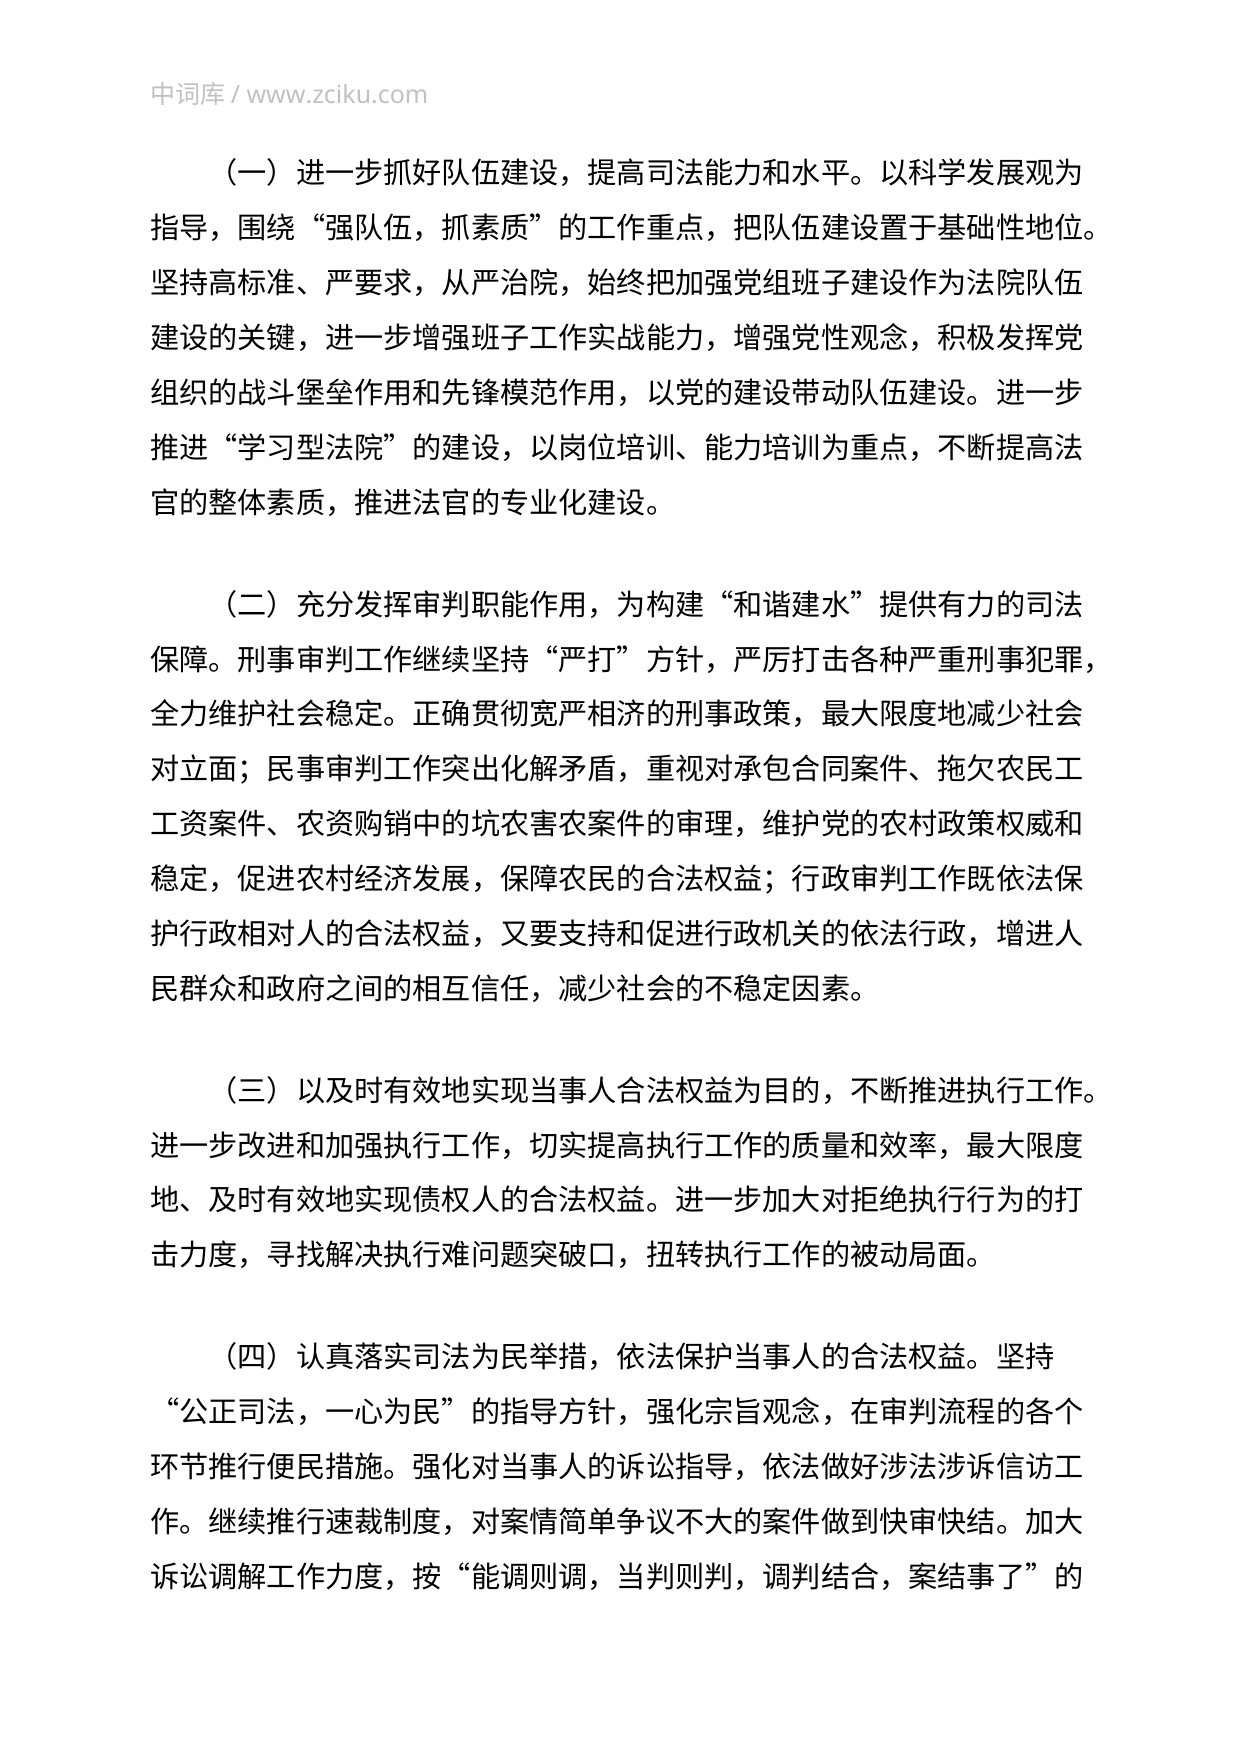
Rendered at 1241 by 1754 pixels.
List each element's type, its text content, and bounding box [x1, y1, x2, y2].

text （二）充分发挥审判职能作用，为构建“和谐建水”提供有力的司法保障。刑事审判工作继续坚持“严打”方针，严厉打击各种严重刑事犯罪，全力维护社会稳定。正确贯彻宽严相济的刑事政策，最大限度地减少社会对立面；民事审判工作突出化解矛盾，重视对承包合同案件、拖欠农民工工资案件、农资购销中的坑农害农案件的审理，维护党的农村政策权威和稳定，促进农村经济发展，保障农民的合法权益；行政审判工作既依法保护行政相对人的合法权益，又要支持和促进行政机关的依法行政，增进人民群众和政府之间的相互信任，减少社会的不稳定因素。 [150, 581, 1090, 1008]
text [150, 1334, 1090, 1596]
text （一）进一步抓好队伍建设，提高司法能力和水平。以科学发展观为指导，围绕“强队伍，抓素质”的工作重点，把队伍建设置于基础性地位。坚持高标准、严要求，从严治院，始终把加强党组班子建设作为法院队伍建设的关键，进一步增强班子工作实战能力，增强党性观念，积极发挥党组织的战斗堡垒作用和先锋模范作用，以党的建设带动队伍建设。进一步推进“学习型法院”的建设，以岗位培训、能力培训为重点，不断提高法官的整体素质，推进法官的专业化建设。 [150, 150, 1090, 522]
text （三）以及时有效地实现当事人合法权益为目的，不断推进执行工作。进一步改进和加强执行工作，切实提高执行工作的质量和效率，最大限度地、及时有效地实现债权人的合法权益。进一步加大对拒绝执行行为的打击力度，寻找解决执行难问题突破口，扭转执行工作的被动局面。 [150, 1067, 1090, 1274]
